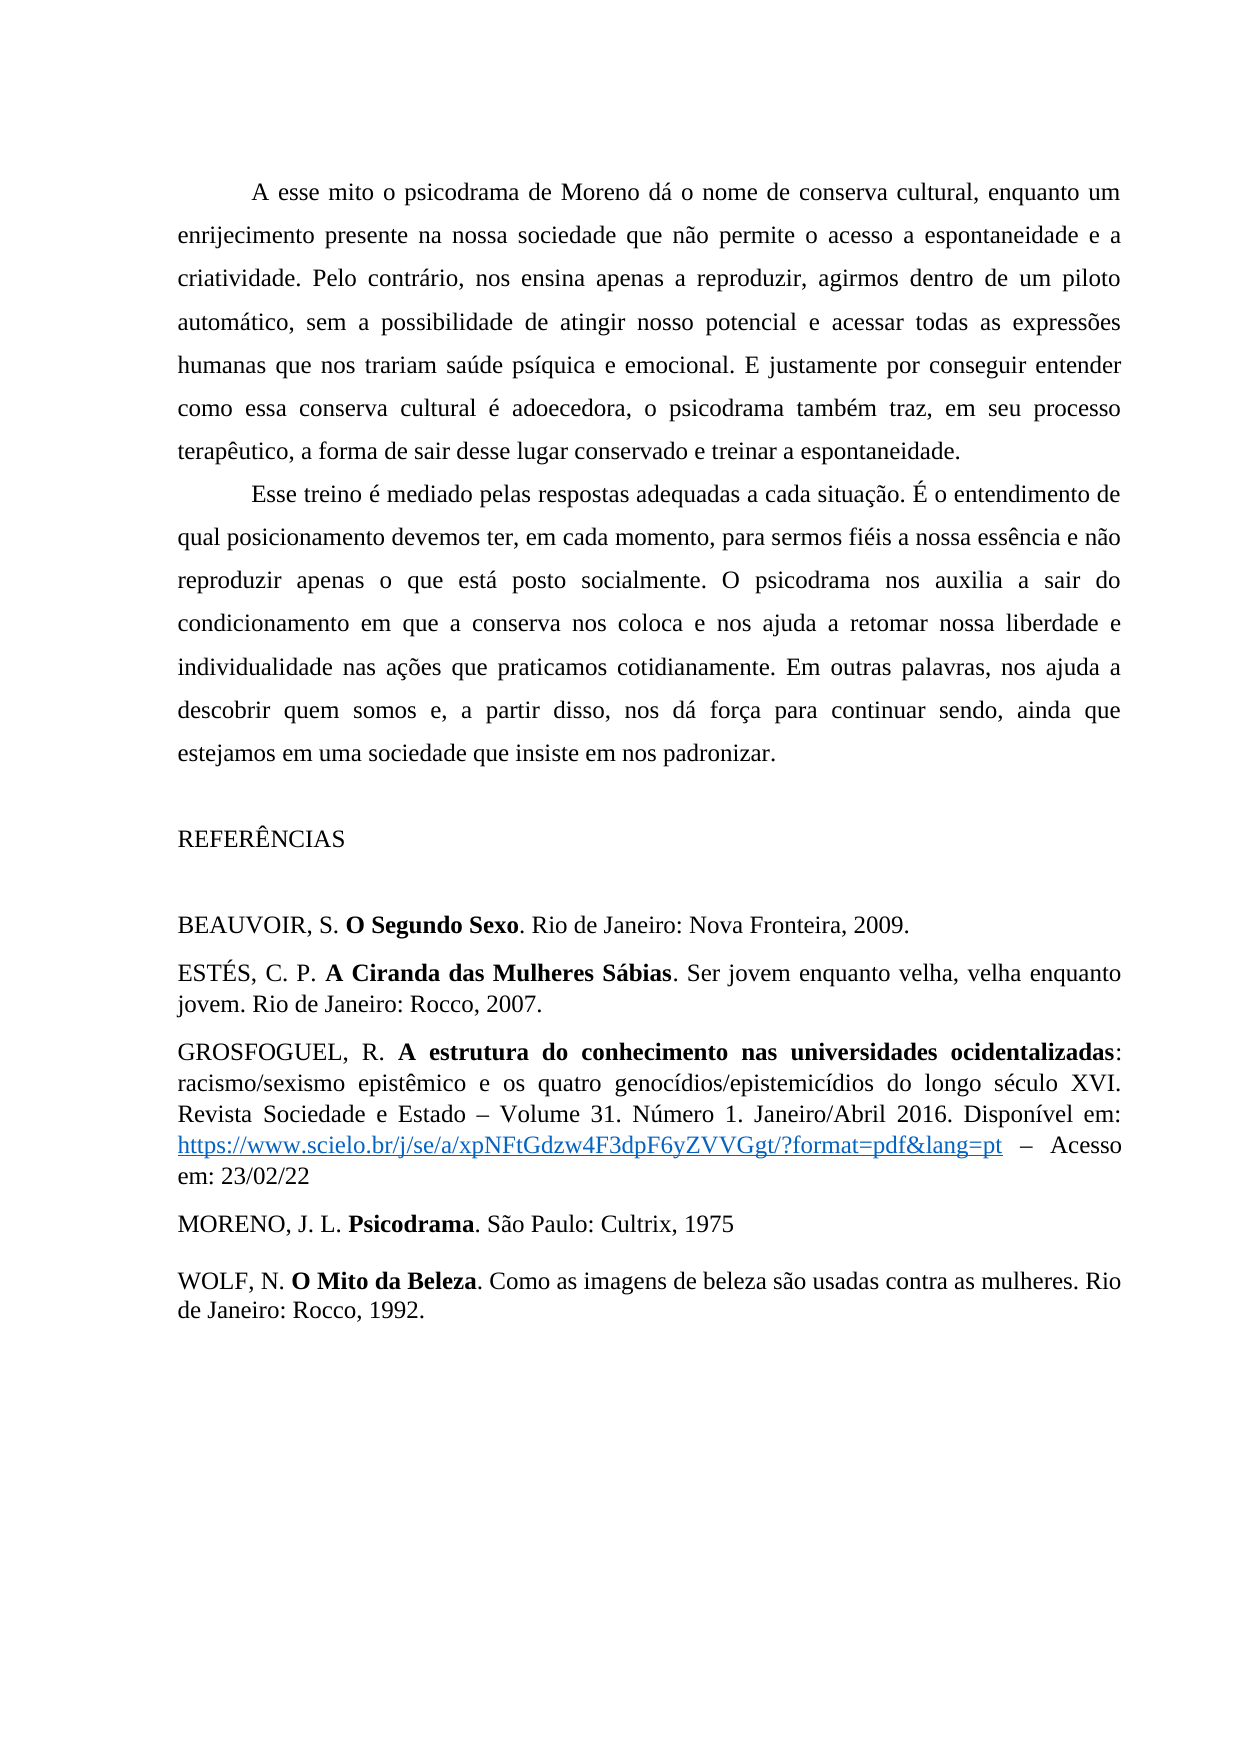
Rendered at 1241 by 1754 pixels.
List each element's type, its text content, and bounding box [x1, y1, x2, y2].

text GROSFOGUEL, R. A estrutura do conhecimento nas universidades ocidentalizadas: racismo/sexismo epistêmico e os quatro genocídios/epistemicídios do longo século XVI. Revista Sociedade e Estado – Volume 31. Número 1. Janeiro/Abril 2016. Disponível em: https://www.scielo.br/j/se/a/xpNFtGdzw4F3dpF6yZVVGgt/?format=pdf&lang=pt – Acesso em: 23/02/22 [177, 1037, 1122, 1190]
text Esse treino é mediado pelas respostas adequadas a cada situação. É o entendimento de qual posicionamento devemos ter, em cada momento, para sermos fiéis a nossa essência e não reproduzir apenas o que está posto socialmente. O psicodrama nos auxilia a sair do condicionamento em que a conserva nos coloca e nos ajuda a retomar nossa liberdade e individualidade nas ações que praticamos cotidianamente. Em outras palavras, nos ajuda a descobrir quem somos e, a partir disso, nos dá força para continuar sendo, ainda que estejamos em uma sociedade que insiste em nos padronizar. [177, 479, 1122, 767]
text REFERÊNCIAS [177, 824, 1122, 853]
text MORENO, J. L. Psicodrama. São Paulo: Cultrix, 1975 [177, 1209, 1122, 1237]
text BEAUVOIR, S. O Segundo Sexo. Rio de Janeiro: Nova Fronteira, 2009. [177, 910, 1122, 939]
text WOLF, N. O Mito da Beleza. Como as imagens de beleza são usadas contra as mulheres. Rio de Janeiro: Rocco, 1992. [177, 1266, 1122, 1324]
text ESTÉS, C. P. A Ciranda das Mulheres Sábias. Ser jovem enquanto velha, velha enquanto jovem. Rio de Janeiro: Rocco, 2007. [177, 958, 1122, 1018]
text A esse mito o psicodrama de Moreno dá o nome de conserva cultural, enquanto um enrijecimento presente na nossa sociedade que não permite o acesso a espontaneidade e a criatividade. Pelo contrário, nos ensina apenas a reproduzir, agirmos dentro de um piloto automático, sem a possibilidade de atingir nosso potencial e acessar todas as expressões humanas que nos trariam saúde psíquica e emocional. E justamente por conseguir entender como essa conserva cultural é adoecedora, o psicodrama também traz, em seu processo terapêutico, a forma de sair desse lugar conservado e treinar a espontaneidade. [177, 177, 1122, 465]
